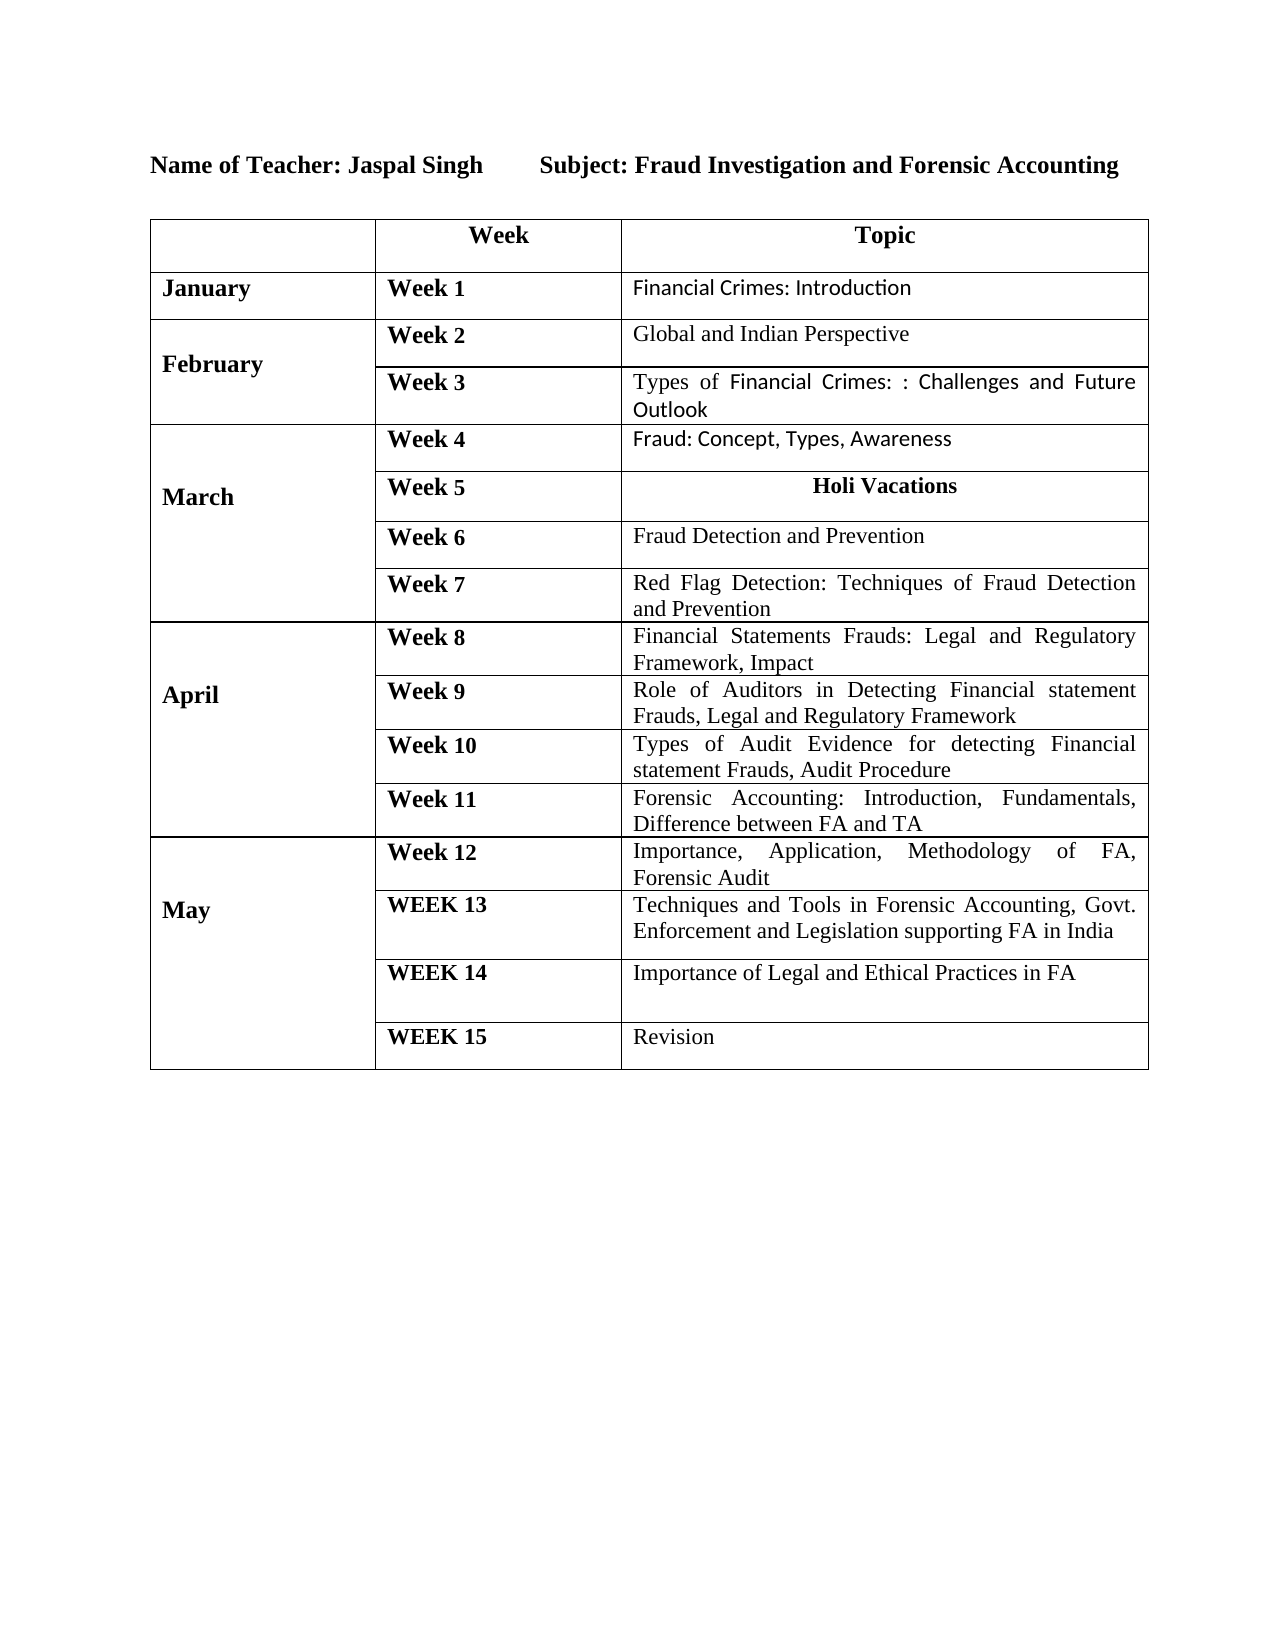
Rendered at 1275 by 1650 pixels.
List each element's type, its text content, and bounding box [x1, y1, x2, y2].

table_cell WEEK 13 [376, 891, 621, 958]
table_cell Week 6 [376, 522, 621, 568]
table_cell Red Flag Detection: Techniques of Fraud Detection and Prevention [622, 569, 1148, 621]
table_cell Financial Statements Frauds: Legal and Regulatory Framework, Impact [622, 623, 1148, 675]
table_cell Week 3 [376, 368, 621, 423]
table_cell Importance, Application, Methodology of FA, Forensic Audit [622, 838, 1148, 890]
table_cell Week 4 [376, 425, 621, 471]
table_cell WEEK 15 [376, 1023, 621, 1069]
table_cell Week 2 [376, 320, 621, 366]
table_cell Week 9 [376, 676, 621, 729]
table_cell Financial Crimes: Introduction [622, 273, 1148, 319]
table_cell Week 8 [376, 623, 621, 675]
table_cell Week 12 [376, 838, 621, 890]
table_header [151, 220, 375, 272]
table_cell Week 5 [376, 472, 621, 521]
table_cell February [151, 320, 375, 423]
table_cell Types of Audit Evidence for detecting Financial statement Frauds, Audit Procedure [622, 730, 1148, 783]
table_cell Forensic Accounting: Introduction, Fundamentals, Difference between FA and TA [622, 784, 1148, 836]
table_cell Techniques and Tools in Forensic Accounting, Govt. Enforcement and Legislation supporting FA in India [622, 891, 1148, 958]
table_cell Fraud Detection and Prevention [622, 522, 1148, 568]
table_cell Role of Auditors in Detecting Financial statement Frauds, Legal and Regulatory Framework [622, 676, 1148, 729]
table_cell Importance of Legal and Ethical Practices in FA [622, 960, 1148, 1022]
table_cell Week 11 [376, 784, 621, 836]
table_cell January [151, 273, 375, 319]
table_cell WEEK 14 [376, 960, 621, 1022]
table_cell Week 1 [376, 273, 621, 319]
table_cell Week 10 [376, 730, 621, 783]
table_header Topic [622, 220, 1148, 272]
table_cell Global and Indian Perspective [622, 320, 1148, 366]
table_header Week [376, 220, 621, 272]
table_cell Holi Vacations [622, 472, 1148, 521]
text Name of Teacher: Jaspal Singh Subject: Fraud Investigation and Forensic Accounting [150, 150, 1159, 179]
table_cell Revision [622, 1023, 1148, 1069]
table_cell Types of Financial Crimes: : Challenges and Future Outlook [622, 368, 1148, 423]
table_cell April [151, 623, 375, 836]
table_cell Fraud: Concept, Types, Awareness [622, 425, 1148, 471]
table_cell May [151, 838, 375, 1069]
table_cell Week 7 [376, 569, 621, 621]
table_cell March [151, 425, 375, 621]
